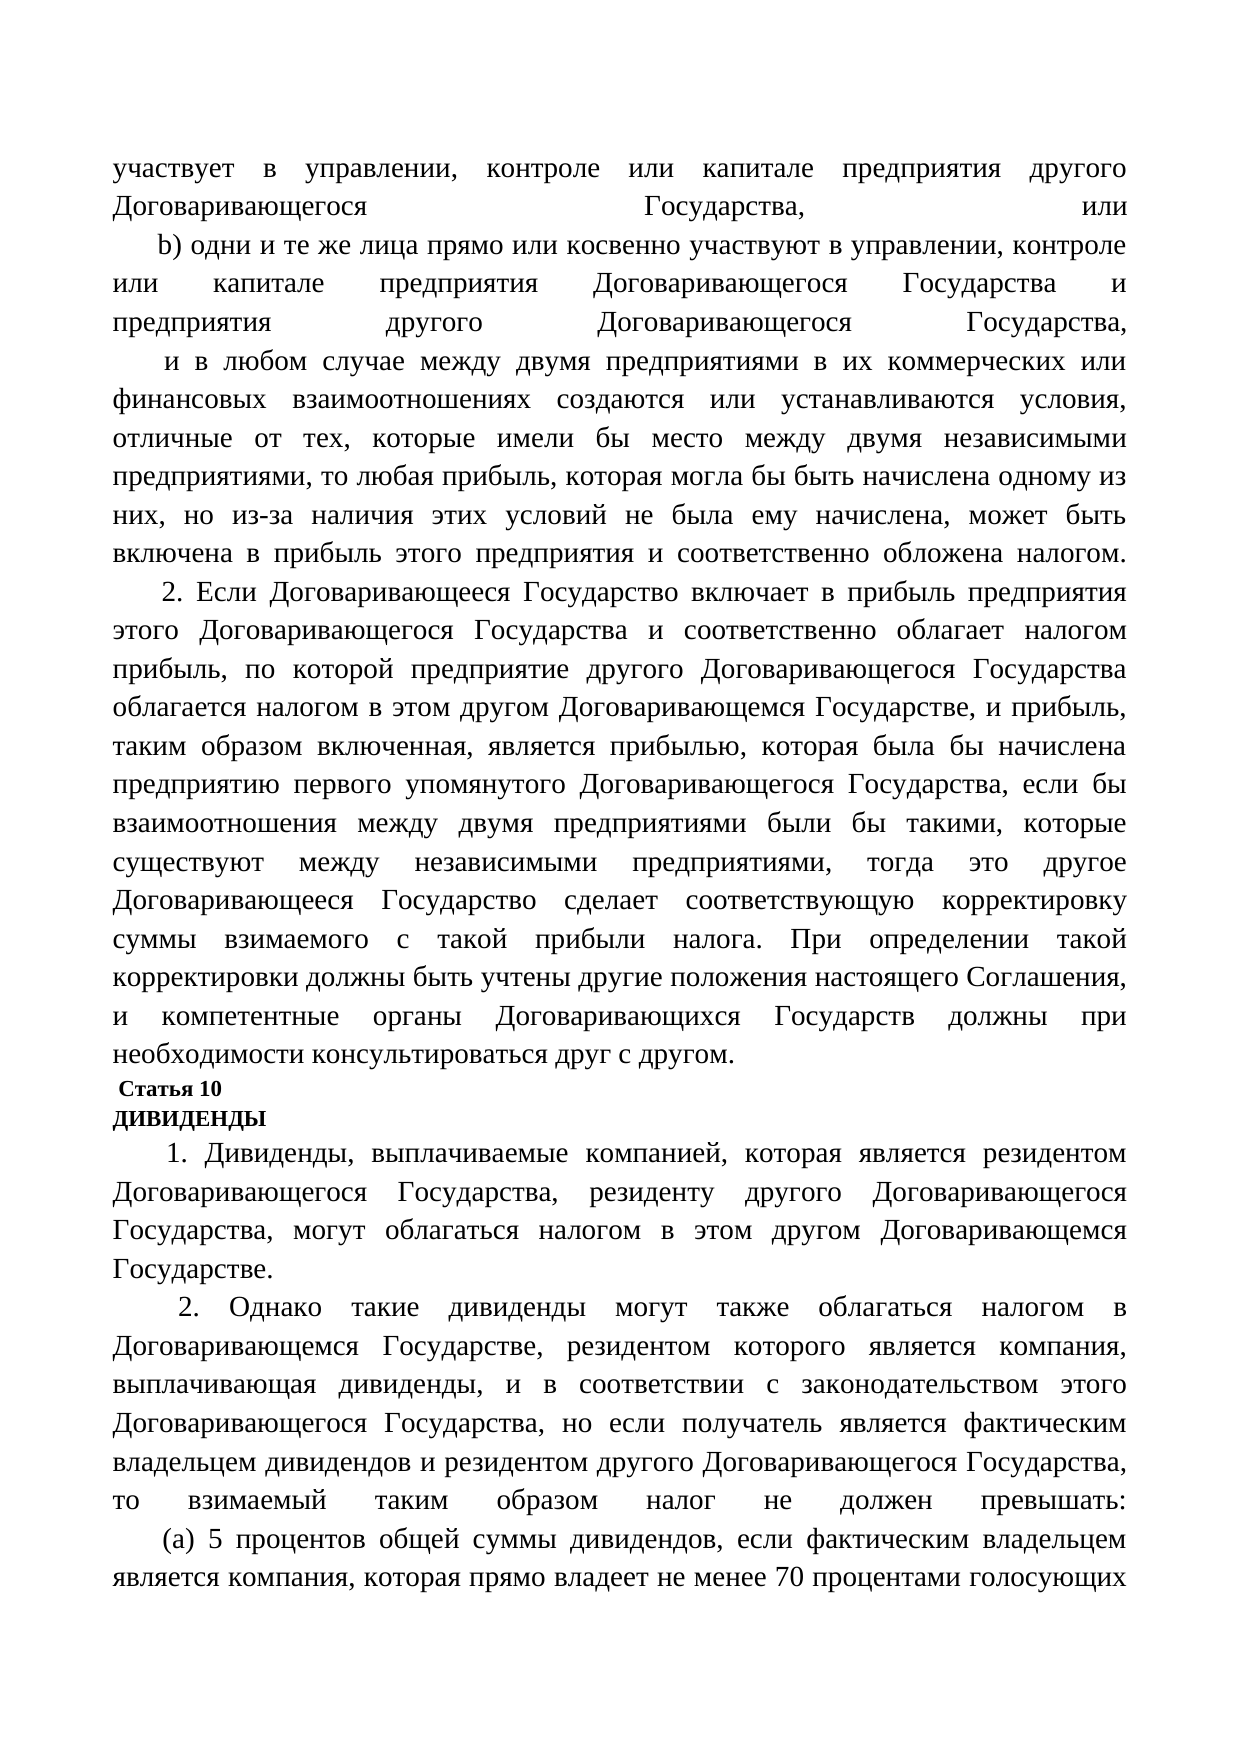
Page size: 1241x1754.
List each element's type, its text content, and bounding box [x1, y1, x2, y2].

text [112, 150, 1128, 1070]
text Статья 10 ДИВИДЕНДЫ [112, 1075, 1128, 1132]
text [112, 1135, 1128, 1593]
